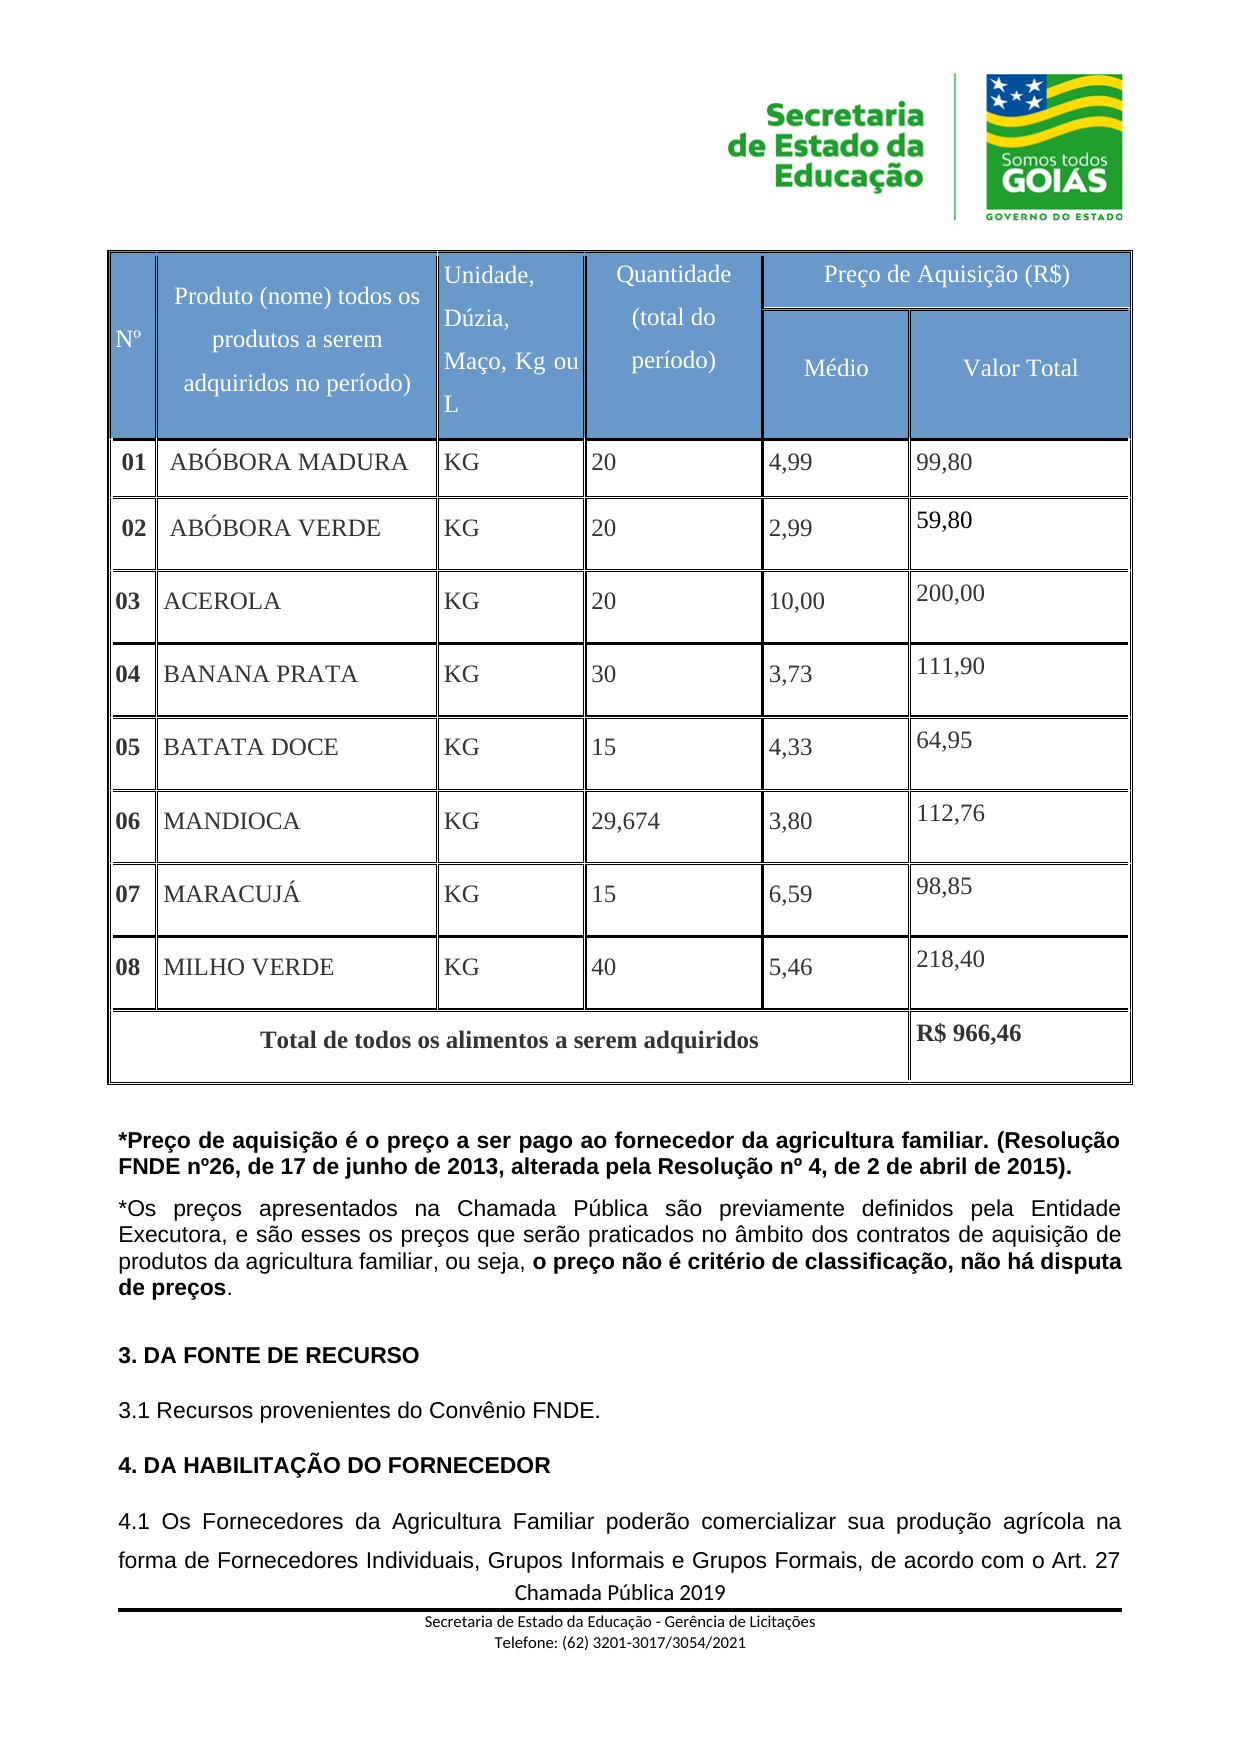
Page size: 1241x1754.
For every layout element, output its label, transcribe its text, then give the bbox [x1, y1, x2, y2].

text 4. DA HABILITAÇÃO DO FORNECEDOR [118, 1452, 1122, 1479]
table_cell ABÓBORA MADURA [158, 441, 436, 496]
table_cell 06 [111, 789, 155, 862]
table_cell KG [439, 792, 583, 862]
table_cell 3,73 [764, 645, 908, 715]
table_cell BATATA DOCE [158, 719, 436, 788]
table_cell 07 [109, 862, 157, 935]
table_cell 99,80 [911, 438, 1131, 496]
table_cell 20 [587, 499, 761, 569]
table_cell KG [439, 499, 583, 569]
table_cell 08 [111, 935, 155, 1008]
text *Os preços apresentados na Chamada Pública são previamente definidos pela Entidade Executora, e são esses os preços que serão praticados no âmbito dos contratos de aquisição de produtos da agricultura familiar, ou seja, o preço não é critério de classificação, não há disputa de preços. [118, 1195, 1122, 1300]
table_cell 112,76 [911, 789, 1130, 862]
table_header Unidade, Dúzia, Maço, Kg ou L [438, 251, 585, 438]
table_cell 111,90 [911, 642, 1130, 715]
table_cell 40 [587, 938, 761, 1008]
table_cell KG [439, 645, 583, 715]
table_cell 20 [587, 572, 761, 642]
table_cell 10,00 [764, 572, 908, 642]
table_cell Valor Total [911, 308, 1130, 438]
table_cell MANDIOCA [158, 792, 436, 862]
table_cell 04 [111, 642, 155, 715]
table_header Quantidade (total do período) [585, 253, 762, 438]
table_cell KG [439, 938, 583, 1008]
table_cell 200,00 [910, 569, 1131, 642]
table_cell ABÓBORA VERDE [158, 499, 436, 569]
text 3. DA FONTE DE RECURSO [118, 1342, 1122, 1369]
table_cell KG [439, 719, 583, 788]
table_header Produto (nome) todos os produtos a serem adquiridos no período) [157, 253, 437, 438]
table_header Nº [111, 253, 157, 438]
table_cell 3,80 [764, 792, 908, 862]
table_cell 4,33 [764, 719, 908, 788]
table_cell 29,674 [587, 792, 761, 862]
table_cell 01 [109, 438, 155, 496]
table_cell 20 [587, 441, 761, 496]
table_cell MILHO VERDE [158, 938, 436, 1008]
table_cell 59,80 [910, 496, 1131, 569]
table_cell R$ 966,46 [910, 1008, 1130, 1081]
picture [727, 73, 1123, 222]
text *Preço de aquisição é o preço a ser pago ao fornecedor da agricultura familiar. (Resolução FNDE nº26, de 17 de junho de 2013, alterada pela Resolução nº 4, de 2 de abril de 2015). [118, 1127, 1122, 1179]
table_cell KG [439, 441, 583, 496]
table_cell 15 [587, 719, 761, 788]
table_cell MARACUJÁ [158, 865, 436, 935]
table_cell Médio [764, 311, 908, 438]
table_cell 30 [587, 645, 761, 715]
table_cell 15 [587, 865, 761, 935]
table_cell 05 [111, 715, 155, 788]
table_cell 6,59 [764, 865, 908, 935]
table_cell 64,95 [911, 715, 1130, 788]
table_cell ACEROLA [158, 572, 436, 642]
table_cell Total de todos os alimentos a serem adquiridos [111, 1008, 910, 1081]
table_cell BANANA PRATA [158, 645, 436, 715]
table_cell KG [439, 572, 583, 642]
table_cell 03 [109, 569, 157, 642]
table_cell 5,46 [764, 938, 908, 1008]
text 3.1 Recursos provenientes do Convênio FNDE. [118, 1397, 1122, 1424]
table_cell 98,85 [910, 862, 1131, 935]
table_cell 02 [109, 496, 157, 569]
table_cell 218,40 [911, 935, 1130, 1008]
table_header Preço de Aquisição (R$) [762, 253, 1130, 307]
table_cell 2,99 [764, 499, 908, 569]
table_cell 4,99 [764, 441, 908, 496]
table_cell KG [439, 865, 583, 935]
